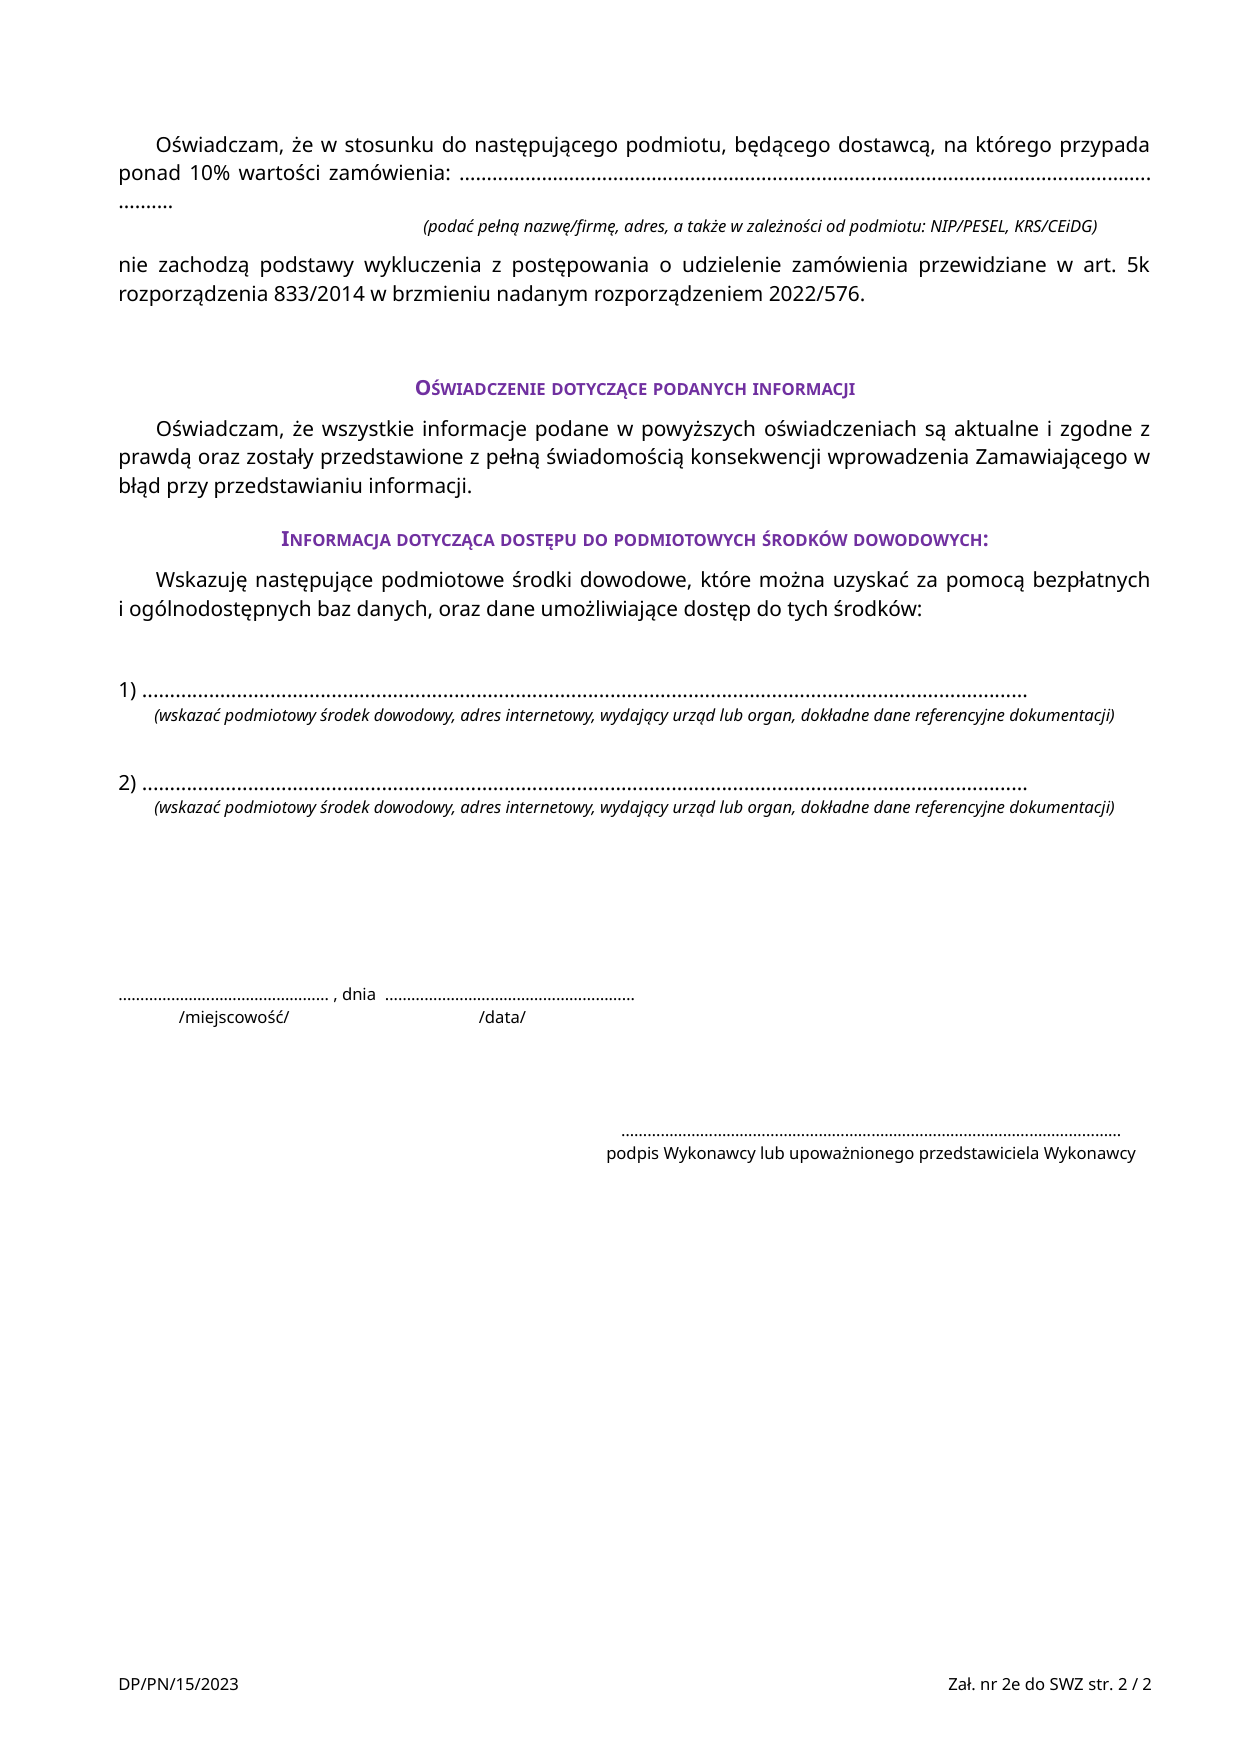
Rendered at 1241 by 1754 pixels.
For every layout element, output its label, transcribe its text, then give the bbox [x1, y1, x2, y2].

text (wskazać podmiotowy środek dowodowy, adres internetowy, wydający urząd lub organ, dokładne dane referencyjne dokumentacji) [118, 796, 1152, 819]
text ………………………………………… , dnia ………………………………………………… [118, 983, 1152, 1005]
text Wskazuję następujące podmiotowe środki dowodowe, które można uzyskać za pomocą bezpłatnych i ogólnodostępnych baz danych, oraz dane umożliwiające dostęp do tych środków: [118, 565, 1152, 622]
text (podać pełną nazwę/firmę, adres, a także w zależności od podmiotu: NIP/PESEL, KRS/CEiDG) [369, 215, 1152, 238]
text …………………………………………………………………………………………………… podpis Wykonawcy lub upoważnionego przedstawiciela Wykonawcy [591, 1119, 1152, 1164]
text 2) ............................................................................................................................................................... [118, 768, 1152, 796]
text Oświadczam, że wszystkie informacje podane w powyższych oświadczeniach są aktualne i zgodne z prawdą oraz zostały przedstawione z pełną świadomością konsekwencji wprowadzenia Zamawiającego w błąd przy przedstawianiu informacji. [118, 414, 1152, 499]
text Informacja dotycząca dostępu do podmiotowych środków dowodowych: [118, 524, 1152, 553]
text /miejscowość/ /data/ [118, 1005, 1152, 1028]
text Oświadczam, że w stosunku do następującego podmiotu, będącego dostawcą, na którego przypada ponad 10% wartości zamówienia: …………………………………………………………………………………………………….………..….…… [118, 130, 1152, 215]
text (wskazać podmiotowy środek dowodowy, adres internetowy, wydający urząd lub organ, dokładne dane referencyjne dokumentacji) [118, 704, 1152, 727]
text 1) ............................................................................................................................................................... [118, 676, 1152, 704]
text Oświadczenie dotyczące podanych informacji [118, 373, 1152, 402]
